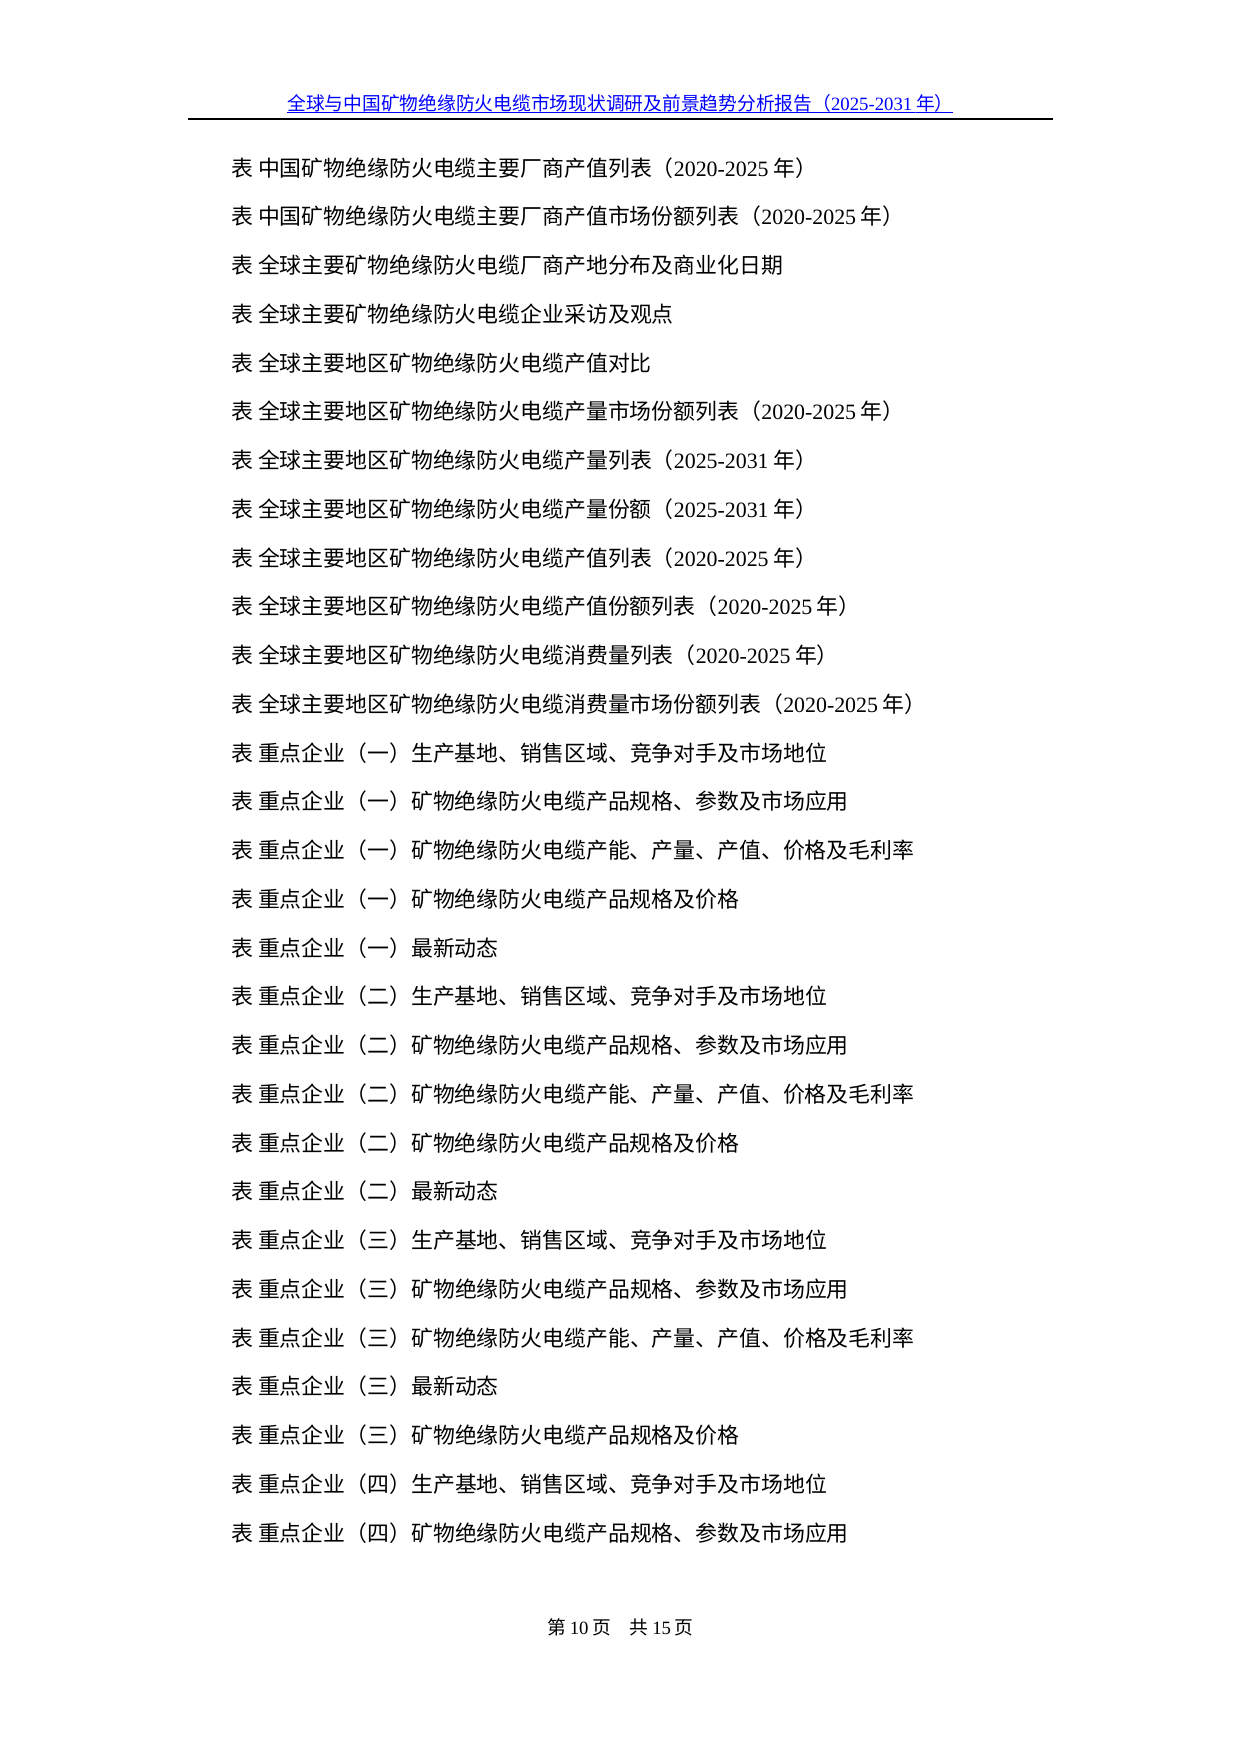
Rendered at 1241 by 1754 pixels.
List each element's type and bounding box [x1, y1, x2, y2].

text [187, 150, 1053, 1548]
